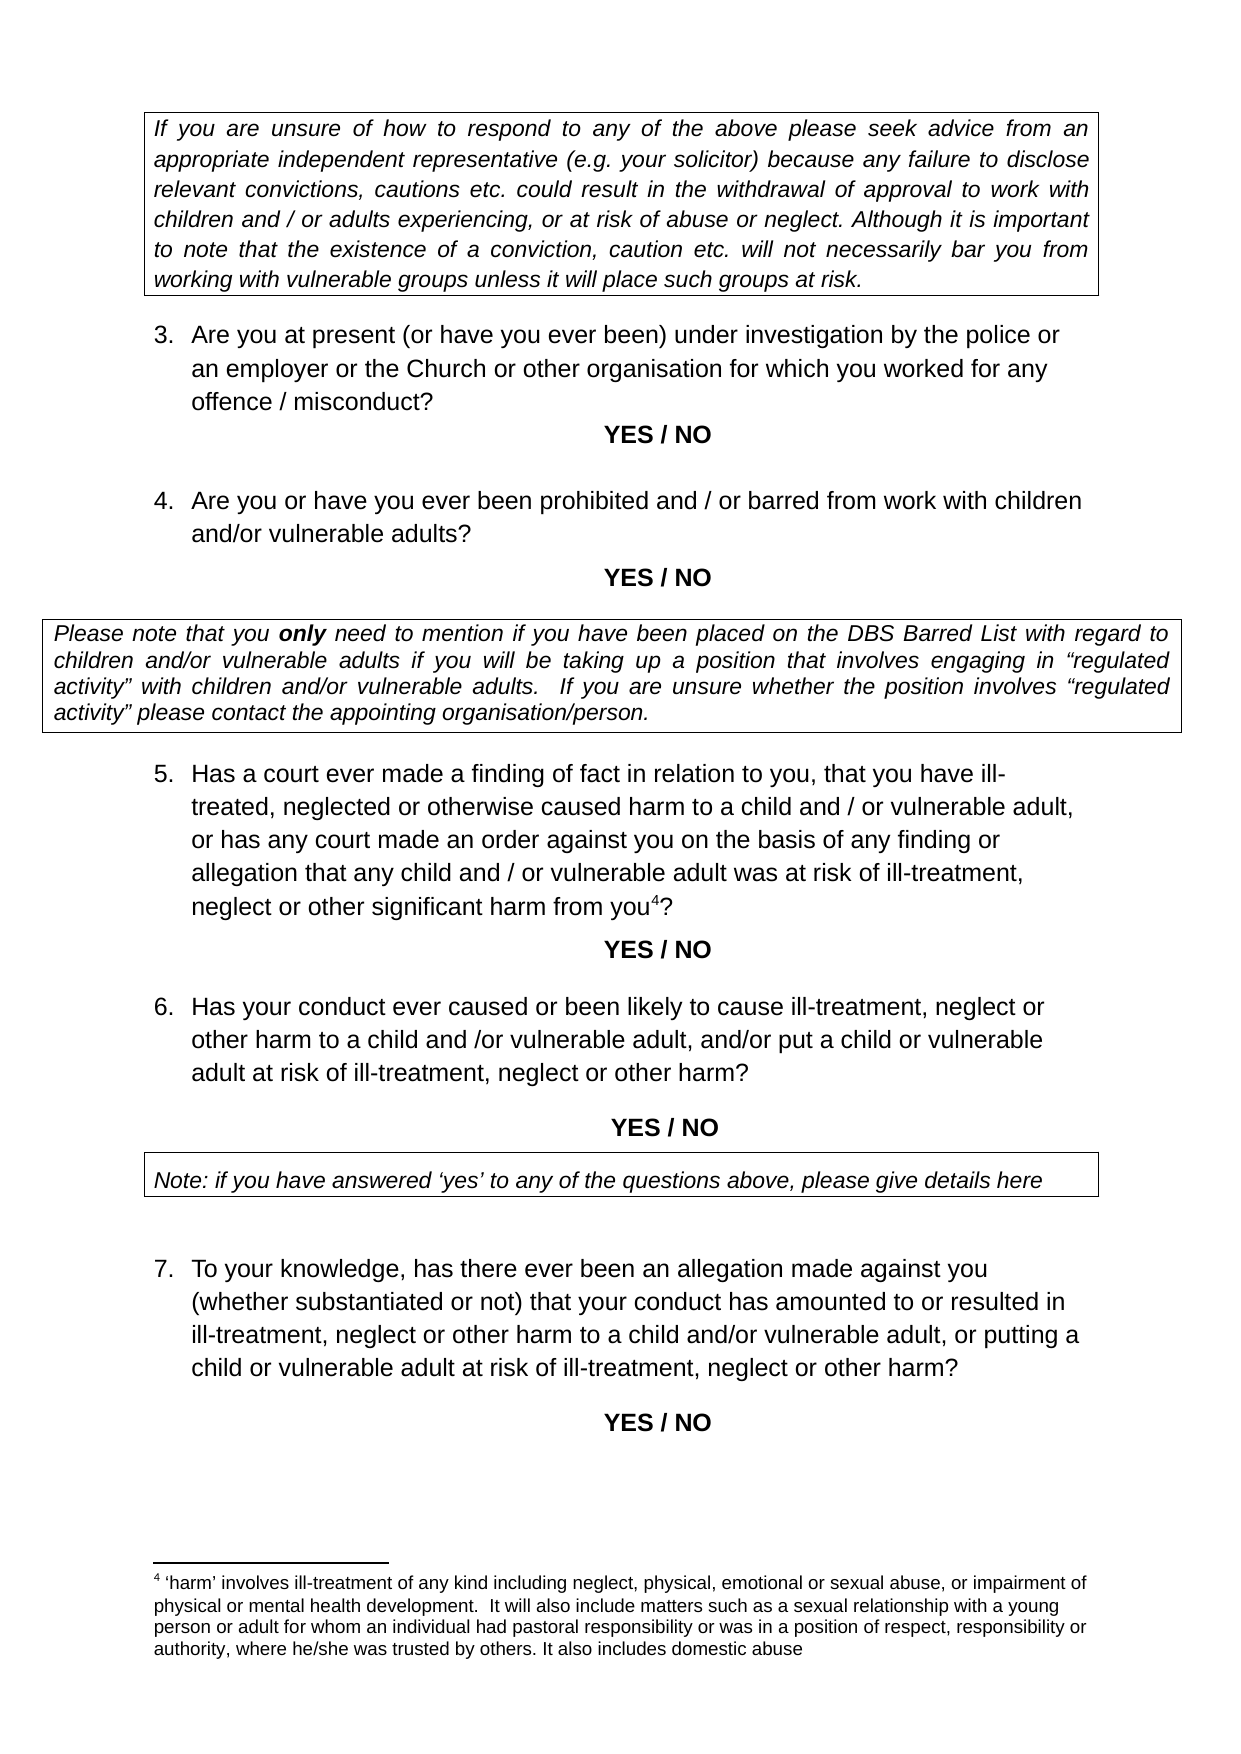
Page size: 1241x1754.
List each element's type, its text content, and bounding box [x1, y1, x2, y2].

text Note: if you have answered ‘yes’ to any of the questions above, please give details here [145, 1153, 1098, 1196]
table_header Please note that you only need to mention if you have been placed on the DBS Barred List with regard to children and/or vulnerable adults if you will be taking up a position that involves engaging in “regulated activity” with children and/or vulnerable adults. If you are unsure whether the position involves “regulated activity” please contact the appointing organisation/person. [43, 620, 1181, 732]
list Has a court ever made a finding of fact in relation to you, that you have ill-treated, neglected or otherwise caused harm to a child and / or vulnerable adult, or has any court made an order against you on the basis of any finding or allegation that any child and / or vulnerable adult was at risk of ill-treatment, neglect or other significant harm from you? [153, 759, 1090, 920]
text YES / NO [528, 419, 1090, 448]
list Are you or have you ever been prohibited and / or barred from work with children and/or vulnerable adults? [153, 486, 1090, 547]
list Has your conduct ever caused or been likely to cause ill-treatment, neglect or other harm to a child and /or vulnerable adult, and/or put a child or vulnerable adult at risk of ill-treatment, neglect or other harm? [153, 992, 1090, 1087]
text If you are unsure of how to respond to any of the above please seek advice from an appropriate independent representative (e.g. your solicitor) because any failure to disclose relevant convictions, cautions etc. could result in the withdrawal of approval to work with children and / or adults experiencing, or at risk of abuse or neglect. Although it is important to note that the existence of a conviction, caution etc. will not necessarily bar you from working with vulnerable groups unless it will place such groups at risk. [145, 113, 1098, 295]
text YES / NO [528, 1113, 1090, 1142]
text YES / NO [528, 1408, 1090, 1437]
text YES / NO [528, 936, 1090, 964]
list To your knowledge, has there ever been an allegation made against you (whether substantiated or not) that your conduct has amounted to or resulted in ill-treatment, neglect or other harm to a child and/or vulnerable adult, or putting a child or vulnerable adult at risk of ill-treatment, neglect or other harm? [153, 1254, 1090, 1382]
list Are you at present (or have you ever been) under investigation by the police or an employer or the Church or other organisation for which you worked for any offence / misconduct? [153, 321, 1090, 415]
text YES / NO [528, 563, 1240, 591]
